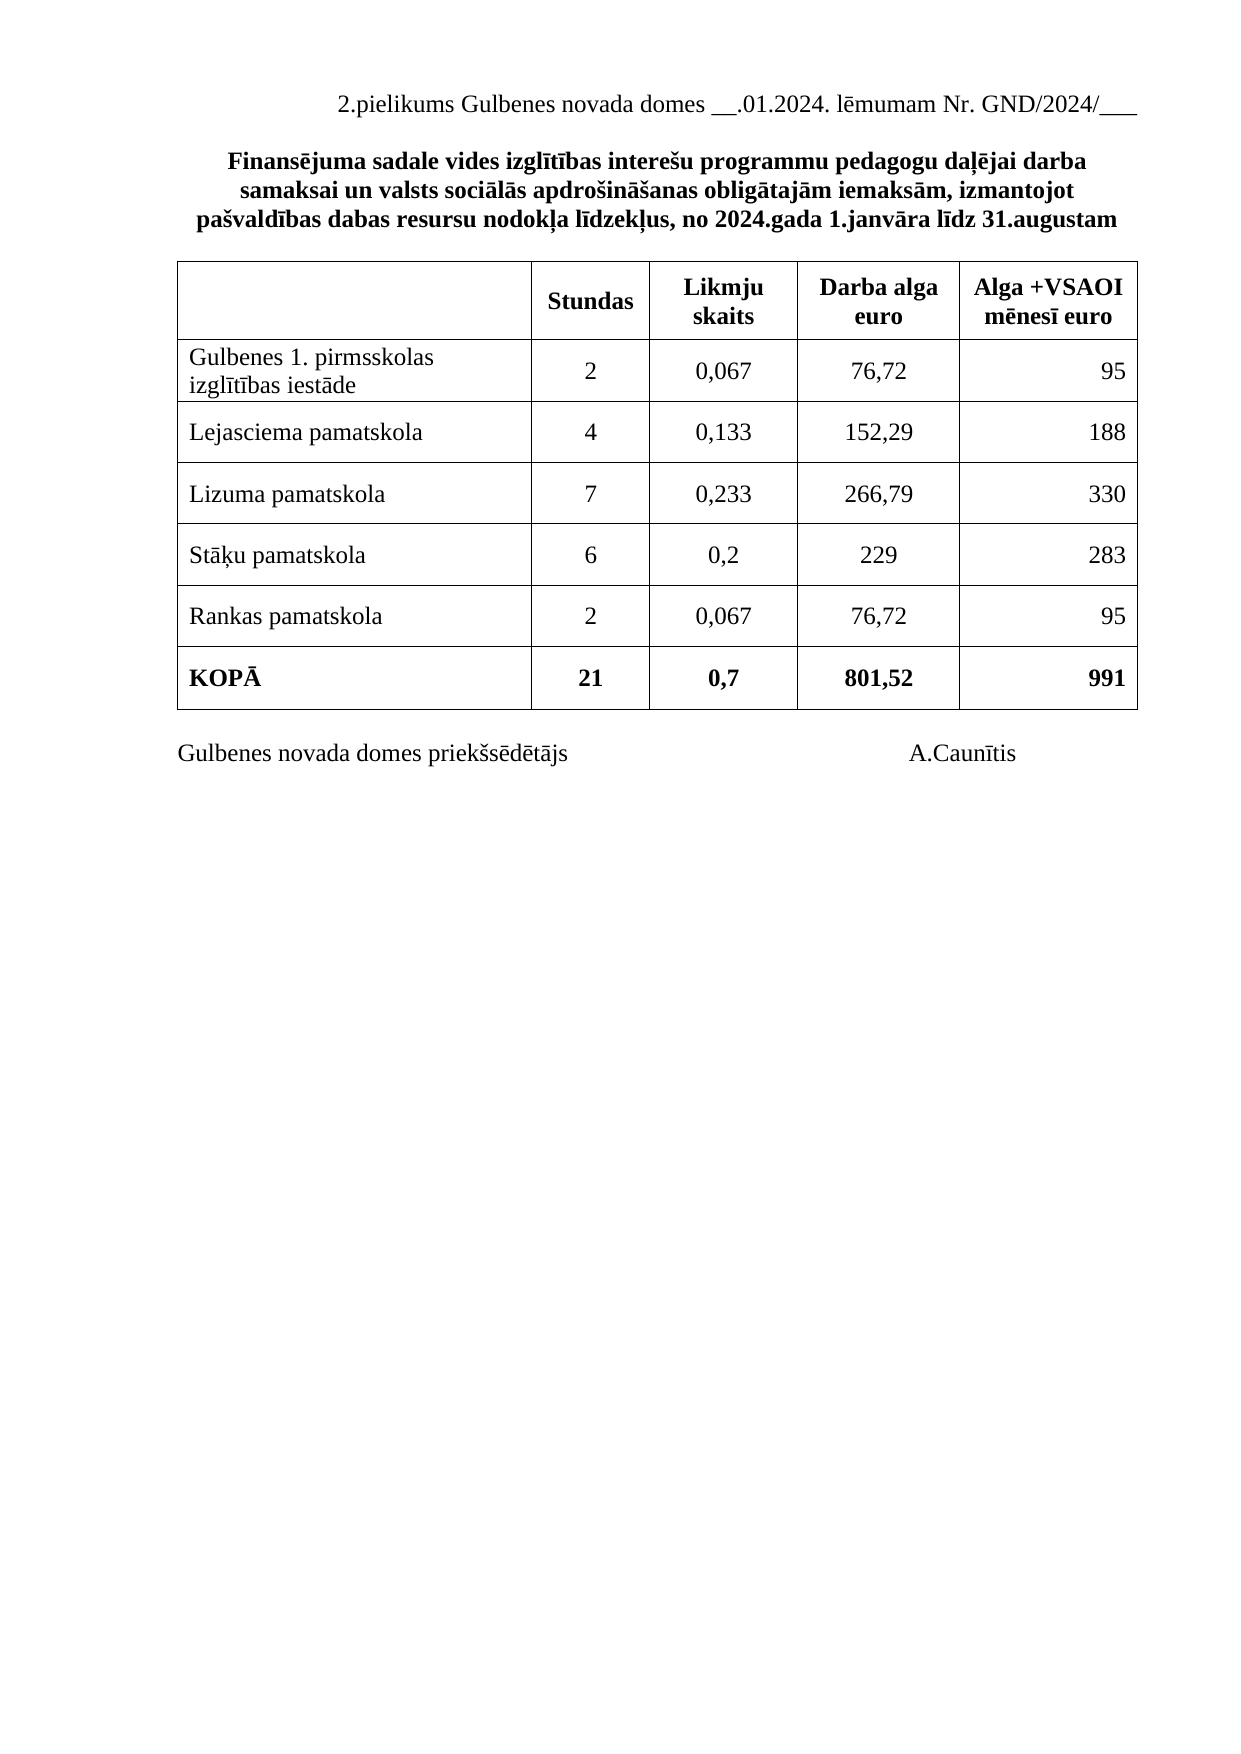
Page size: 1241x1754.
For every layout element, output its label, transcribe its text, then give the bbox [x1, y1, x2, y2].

table_header Alga +VSAOI mēnesī euro [960, 262, 1137, 339]
table_cell 0,067 [650, 340, 797, 401]
table_cell Stāķu pamatskola [178, 524, 531, 585]
table_cell Lejasciema pamatskola [178, 402, 531, 462]
table_cell 152,29 [798, 402, 959, 462]
table_cell 801,52 [798, 647, 959, 708]
table_cell 0,133 [650, 402, 797, 462]
table_cell Lizuma pamatskola [178, 463, 531, 523]
table_cell 2 [532, 340, 649, 401]
table_cell 188 [960, 402, 1137, 462]
table_cell 76,72 [798, 340, 959, 401]
table_cell 7 [532, 463, 649, 523]
table_cell KOPĀ [178, 647, 531, 708]
table_cell 283 [960, 524, 1137, 585]
table_header [178, 262, 531, 339]
table_cell 0,2 [650, 524, 797, 585]
table_cell 0,7 [650, 647, 797, 708]
table_cell Rankas pamatskola [178, 586, 531, 646]
table_cell 4 [532, 402, 649, 462]
table_cell 229 [798, 524, 959, 585]
table_cell 21 [532, 647, 649, 708]
table_cell 330 [960, 463, 1137, 523]
table_header Darba alga euro [798, 262, 959, 339]
table_cell 76,72 [798, 586, 959, 646]
table_cell 991 [960, 647, 1137, 708]
table_cell 6 [532, 524, 649, 585]
table_header Likmju skaits [650, 262, 797, 339]
table_cell 2 [532, 586, 649, 646]
table_cell Gulbenes 1. pirmsskolas izglītības iestāde [178, 340, 531, 401]
text 2.pielikums Gulbenes novada domes __.01.2024. lēmumam Nr. GND/2024/___ [177, 89, 1137, 117]
text Gulbenes novada domes priekšsēdētājs A.Caunītis [177, 738, 1137, 767]
table_header Stundas [532, 262, 649, 339]
table_cell 266,79 [798, 463, 959, 523]
text Finansējuma sadale vides izglītības interešu programmu pedagogu daļējai darba samaksai un valsts sociālās apdrošināšanas obligātajām iemaksām, izmantojot pašvaldības dabas resursu nodokļa līdzekļus, no 2024.gada 1.janvāra līdz 31.augustam [177, 146, 1137, 232]
table_cell 0,067 [650, 586, 797, 646]
table_cell 0,233 [650, 463, 797, 523]
table_cell 95 [960, 586, 1137, 646]
table_cell 95 [960, 340, 1137, 401]
